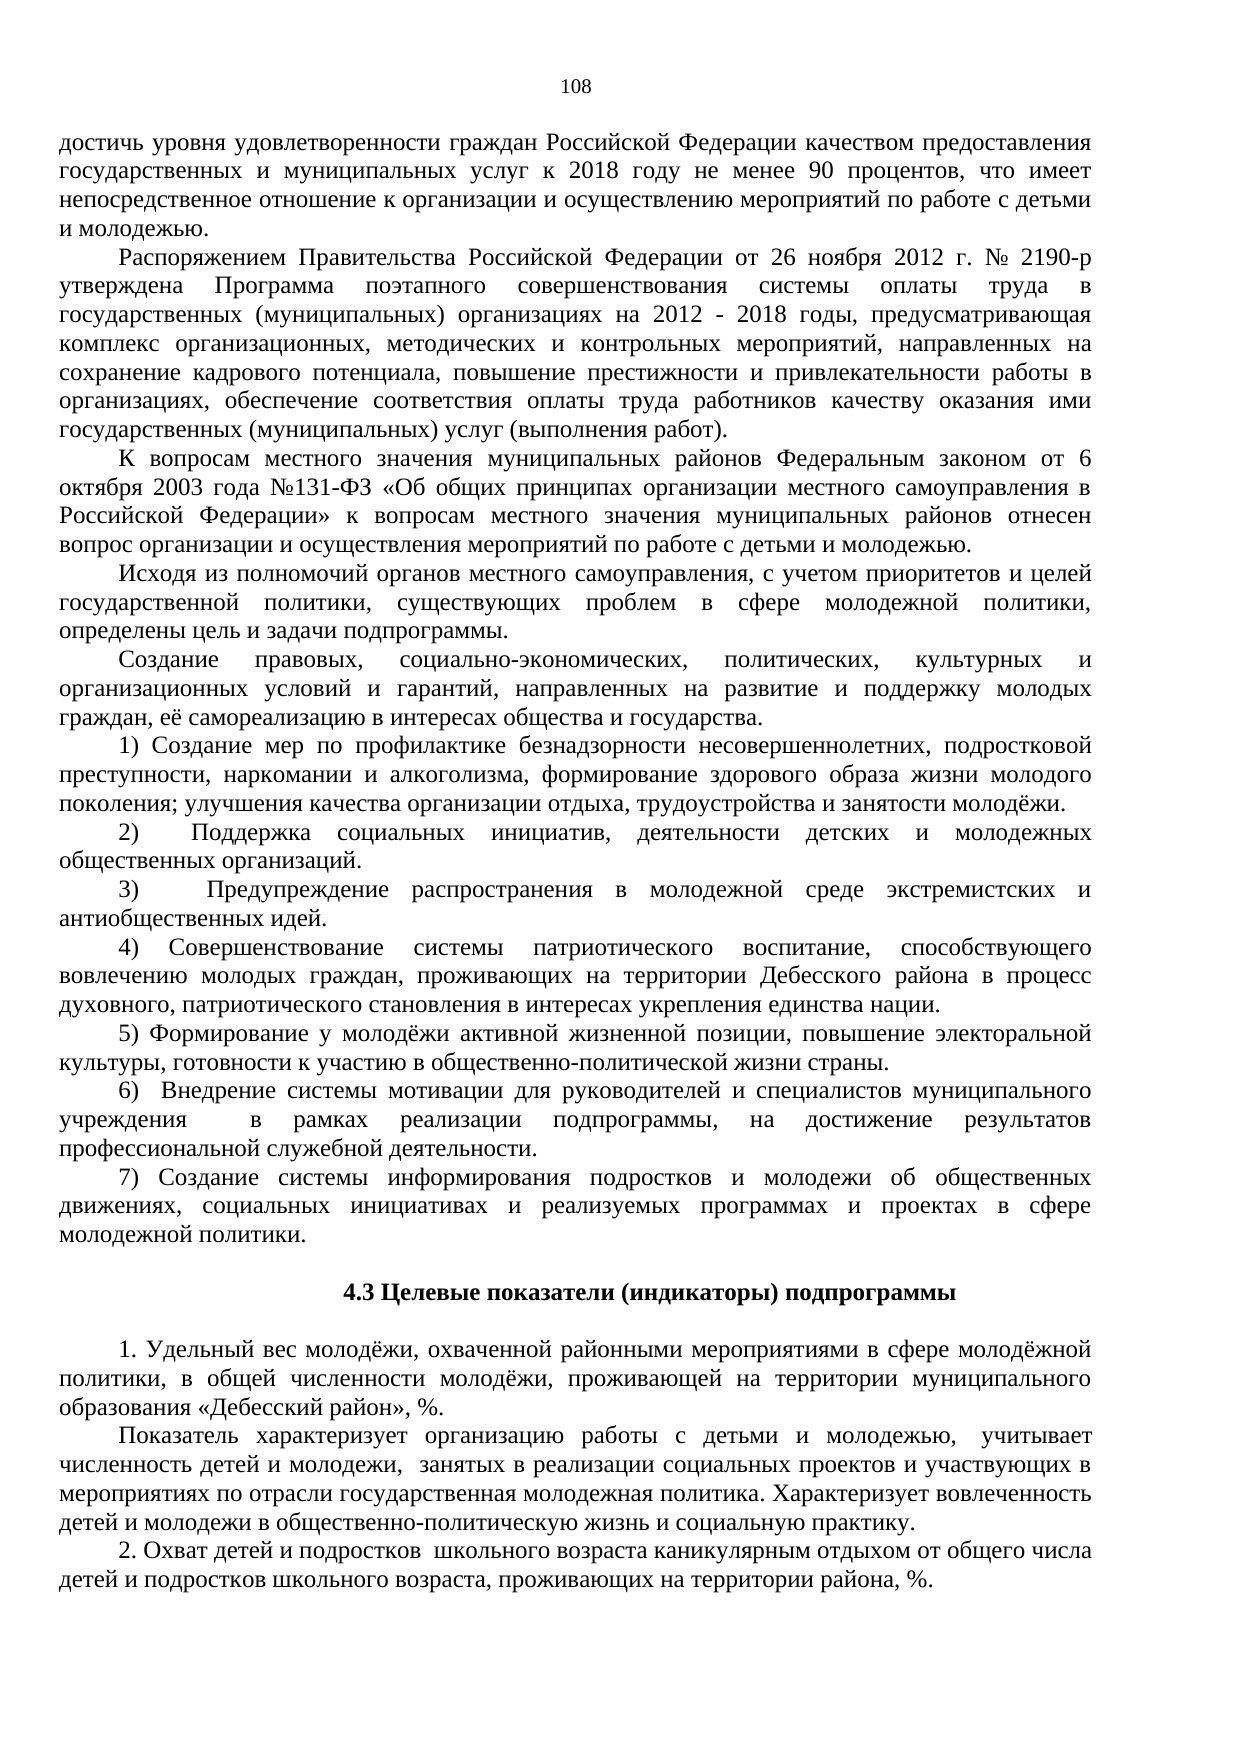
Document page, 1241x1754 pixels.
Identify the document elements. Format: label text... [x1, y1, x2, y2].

text К вопросам местного значения муниципальных районов Федеральным законом от 6 октября 2003 года №131-ФЗ «Об общих принципах организации местного самоуправления в Российской Федерации» к вопросам местного значения муниципальных районов отнесен вопрос организации и осуществления мероприятий по работе с детьми и молодежью. [59, 443, 1092, 558]
text 3) Предупреждение распространения в молодежной среде экстремистских и антиобщественных идей. [59, 874, 1092, 932]
text 6) Внедрение системы мотивации для руководителей и специалистов муниципального учреждения в рамках реализации подпрограммы, на достижение результатов профессиональной служебной деятельности. [59, 1075, 1092, 1162]
text Распоряжением Правительства Российской Федерации от 26 ноября 2012 г. № 2190-р утверждена Программа поэтапного совершенствования системы оплаты труда в государственных (муниципальных) организациях на 2012 - 2018 годы, предусматривающая комплекс организационных, методических и контрольных мероприятий, направленных на сохранение кадрового потенциала, повышение престижности и привлекательности работы в организациях, обеспечение соответствия оплаты труда работников качеству оказания ими государственных (муниципальных) услуг (выполнения работ). [59, 242, 1092, 443]
text 5) Формирование у молодёжи активной жизненной позиции, повышение электоральной культуры, готовности к участию в общественно-политической жизни страны. [59, 1018, 1092, 1075]
text Создание правовых, социально-экономических, политических, культурных и организационных условий и гарантий, направленных на развитие и поддержку молодых граждан, её самореализацию в интересах общества и государства. [59, 644, 1092, 730]
text Исходя из полномочий органов местного самоуправления, с учетом приоритетов и целей государственной политики, существующих проблем в сфере молодежной политики, определены цель и задачи подпрограммы. [59, 558, 1092, 644]
text 2. Охват детей и подростков школьного возраста каникулярным отдыхом от общего числа детей и подростков школьного возраста, проживающих на территории района, %. [59, 1535, 1092, 1593]
text 1) Создание мер по профилактике безнадзорности несовершеннолетних, подростковой преступности, наркомании и алкоголизма, формирование здорового образа жизни молодого поколения; улучшения качества организации отдыха, трудоустройства и занятости молодёжи. [59, 730, 1092, 817]
text 4.3 Целевые показатели (индикаторы) подпрограммы [284, 1277, 1092, 1305]
text 2) Поддержка социальных инициатив, деятельности детских и молодежных общественных организаций. [59, 817, 1092, 874]
text 4) Совершенствование системы патриотического воспитание, способствующего вовлечению молодых граждан, проживающих на территории Дебесского района в процесс духовного, патриотического становления в интересах укрепления единства нации. [59, 932, 1092, 1018]
text Показатель характеризует организацию работы с детьми и молодежью, учитывает численность детей и молодежи, занятых в реализации социальных проектов и участвующих в мероприятиях по отрасли государственная молодежная политика. Характеризует вовлеченность детей и молодежи в общественно-политическую жизнь и социальную практику. [59, 1420, 1092, 1535]
text 1. Удельный вес молодёжи, охваченной районными мероприятиями в сфере молодёжной политики, в общей численности молодёжи, проживающей на территории муниципального образования «Дебесский район», %. [59, 1334, 1092, 1420]
text 7) Создание системы информирования подростков и молодежи об общественных движениях, социальных инициативах и реализуемых программах и проектах в сфере молодежной политики. [59, 1162, 1092, 1248]
